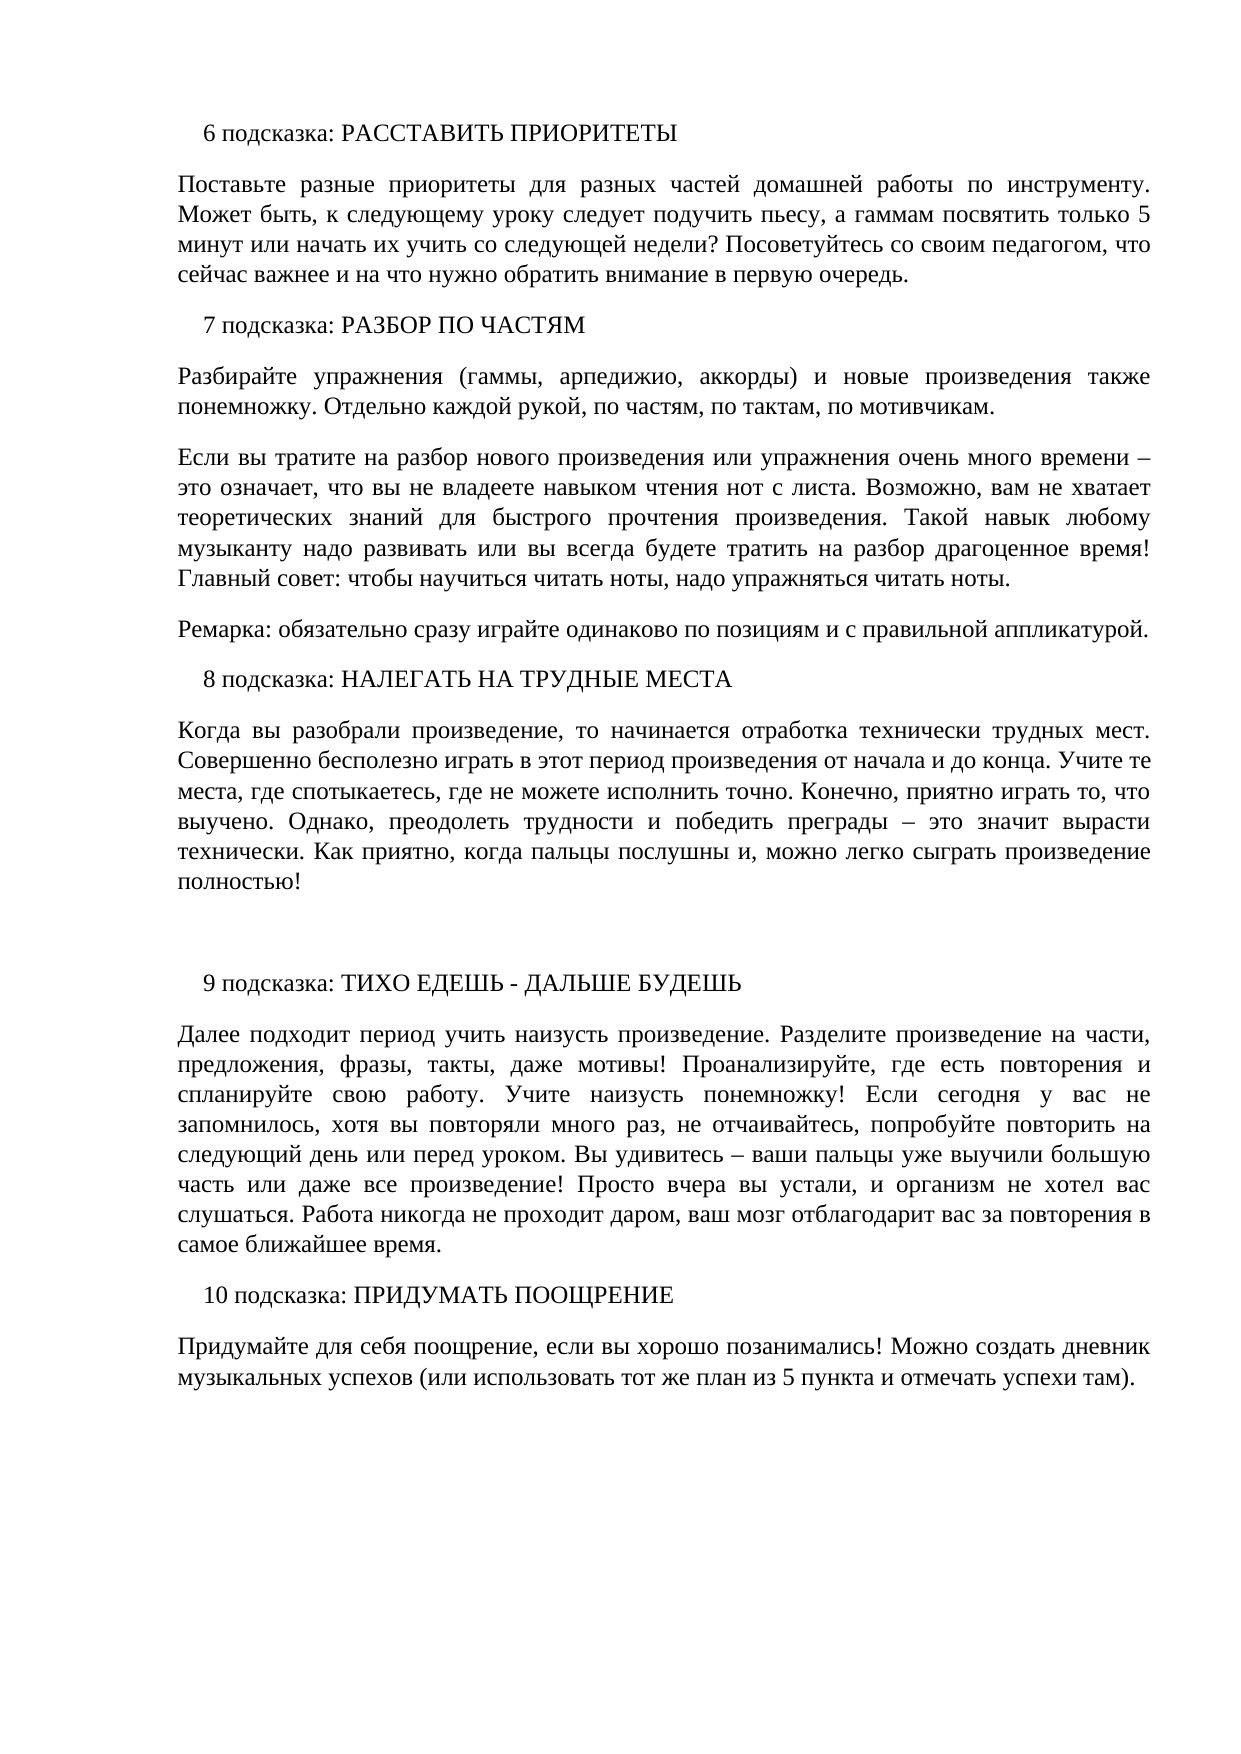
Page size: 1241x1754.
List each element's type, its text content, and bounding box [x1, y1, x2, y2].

text 🎹 6 подсказка: РАССТАВИТЬ ПРИОРИТЕТЫ [177, 118, 1152, 147]
text Придумайте для себя поощрение, если вы хорошо позанимались! Можно создать дневник музыкальных успехов (или использовать тот же план из 5 пункта и отмечать успехи там). [177, 1331, 1152, 1390]
text 🎹 9 подсказка: ТИХО ЕДЕШЬ - ДАЛЬШЕ БУДЕШЬ [177, 968, 1152, 997]
text Далее подходит период учить наизусть произведение. Разделите произведение на части, предложения, фразы, такты, даже мотивы! Проанализируйте, где есть повторения и спланируйте свою работу. Учите наизусть понемножку! Если сегодня у вас не запомнилось, хотя вы повторяли много раз, не отчаивайтесь, попробуйте повторить на следующий день или перед уроком. Вы удивитесь – ваши пальцы уже выучили большую часть или даже все произведение! Просто вчера вы устали, и организм не хотел вас слушаться. Работа никогда не проходит даром, ваш мозг отблагодарит вас за повторения в самое ближайшее время. [177, 1019, 1152, 1258]
text Разбирайте упражнения (гаммы, арпедижио, аккорды) и новые произведения также понемножку. Отдельно каждой рукой, по частям, по тактам, по мотивчикам. [177, 361, 1152, 420]
text Поставьте разные приоритеты для разных частей домашней работы по инструменту. Может быть, к следующему уроку следует подучить пьесу, а гаммам посвятить только 5 минут или начать их учить со следующей недели? Посоветуйтесь со своим педагогом, что сейчас важнее и на что нужно обратить внимание в первую очередь. [177, 169, 1152, 288]
text 🎹 7 подсказка: РАЗБОР ПО ЧАСТЯМ [177, 310, 1152, 339]
text 🎹 8 подсказка: НАЛЕГАТЬ НА ТРУДНЫЕ МЕСТА [177, 664, 1152, 693]
text Когда вы разобрали произведение, то начинается отработка технически трудных мест. Совершенно бесполезно играть в этот период произведения от начала и до конца. Учите те места, где спотыкаетесь, где не можете исполнить точно. Конечно, приятно играть то, что выучено. Однако, преодолеть трудности и победить преграды – это значит вырасти технически. Как приятно, когда пальцы послушны и, можно легко сыграть произведение полностью! [177, 716, 1152, 895]
text Ремарка: обязательно сразу играйте одинаково по позициям и с правильной аппликатурой. [177, 614, 1152, 642]
text Если вы тратите на разбор нового произведения или упражнения очень много времени – это означает, что вы не владеете навыком чтения нот с листа. Возможно, вам не хватает теоретических знаний для быстрого прочтения произведения. Такой навык любому музыканту надо развивать или вы всегда будете тратить на разбор драгоценное время! Главный совет: чтобы научиться читать ноты, надо упражняться читать ноты. [177, 442, 1152, 591]
text 🎹 10 подсказка: ПРИДУМАТЬ ПООЩРЕНИЕ [177, 1281, 1152, 1309]
